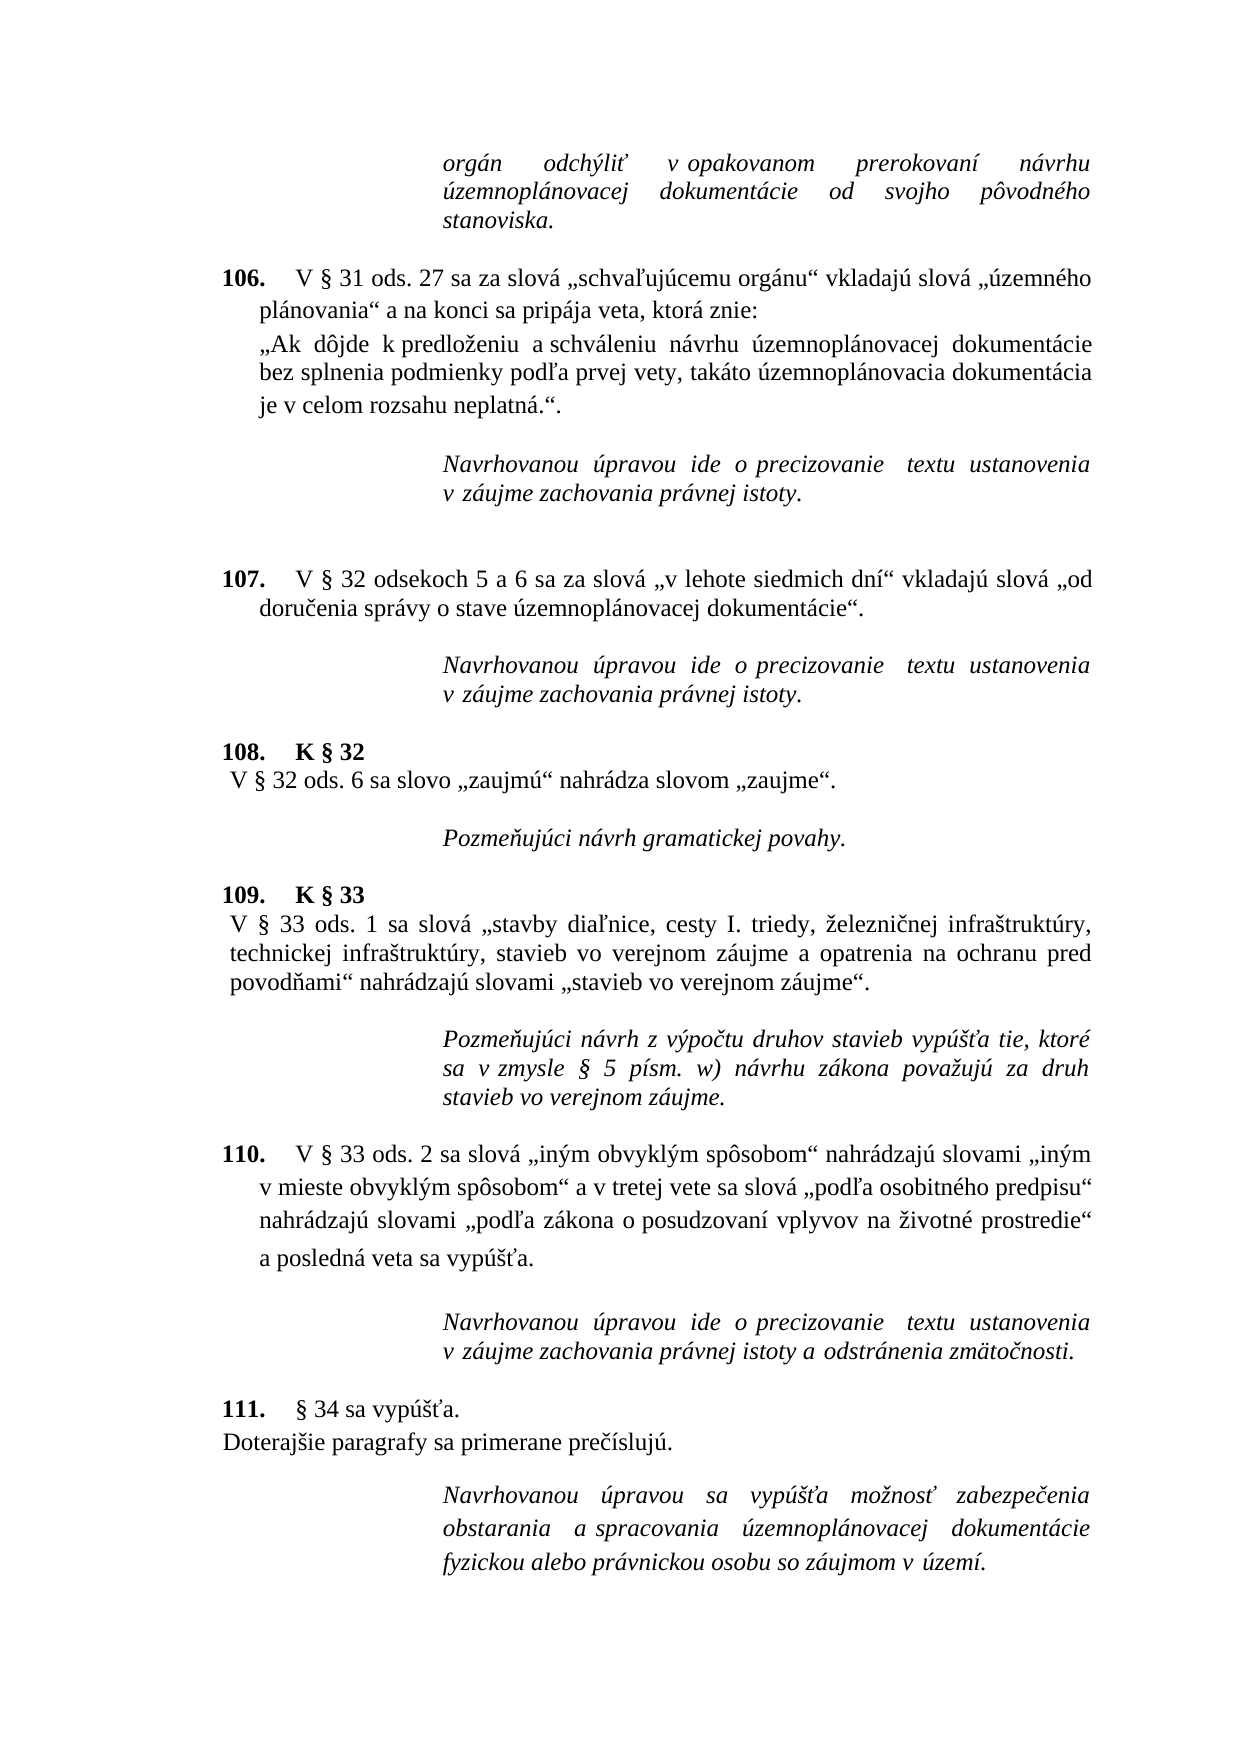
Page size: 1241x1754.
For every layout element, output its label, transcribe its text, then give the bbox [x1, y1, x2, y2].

text Navrhovanou úpravou ide o precizovanie textu ustanovenia v záujme zachovania právnej istoty. [443, 651, 1093, 708]
list K § 33 [222, 881, 1093, 909]
list V § 32 ods. 6 sa slovo „zaujmú“ nahrádza slovom „zaujme“. [229, 766, 1093, 794]
text Pozmeňujúci návrh gramatickej povahy. [369, 823, 1093, 852]
text Navrhovanou úpravou ide o precizovanie textu ustanovenia v záujme zachovania právnej istoty. [443, 449, 1093, 507]
list V § 33 ods. 1 sa slová „stavby diaľnice, cesty I. triedy, železničnej infraštruktúry, technickej infraštruktúry, stavieb vo verejnom záujme a opatrenia na ochranu pred povodňami“ nahrádzajú slovami „stavieb vo verejnom záujme“. [229, 909, 1093, 996]
text Navrhovanou úpravou sa vypúšťa možnosť zabezpečenia obstarania a spracovania územnoplánovacej dokumentácie fyzickou alebo právnickou osobu so záujmom v území. [443, 1481, 1093, 1575]
list V § 31 ods. 27 sa za slová „schvaľujúcemu orgánu“ vkladajú slová „územného plánovania“ a na konci sa pripája veta, ktorá znie: [222, 263, 1093, 324]
list Doterajšie paragrafy sa primerane prečíslujú. [223, 1427, 1093, 1455]
list K § 32 [222, 737, 1093, 766]
text Navrhovanou úpravou ide o precizovanie textu ustanovenia v záujme zachovania právnej istoty a odstránenia zmätočnosti. [443, 1307, 1093, 1365]
list V § 33 ods. 2 sa slová „iným obvyklým spôsobom“ nahrádzajú slovami „iným v mieste obvyklým spôsobom“ a v tretej vete sa slová „podľa osobitného predpisu“ nahrádzajú slovami „podľa zákona o posudzovaní vplyvov na životné prostredie“ a posledná veta sa vypúšťa. [222, 1139, 1093, 1273]
list „Ak dôjde k predloženiu a schváleniu návrhu územnoplánovacej dokumentácie bez splnenia podmienky podľa prvej vety, takáto územnoplánovacia dokumentácia je v celom rozsahu neplatná.“. [259, 329, 1093, 421]
text Pozmeňujúci návrh z výpočtu druhov stavieb vypúšťa tie, ktoré sa v zmysle § 5 písm. w) návrhu zákona považujú za druh stavieb vo verejnom záujme. [443, 1024, 1093, 1111]
list V § 32 odsekoch 5 a 6 sa za slová „v lehote siedmich dní“ vkladajú slová „od doručenia správy o stave územnoplánovacej dokumentácie“. [222, 564, 1093, 622]
list § 34 sa vypúšťa. [222, 1394, 1093, 1422]
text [443, 148, 1093, 234]
